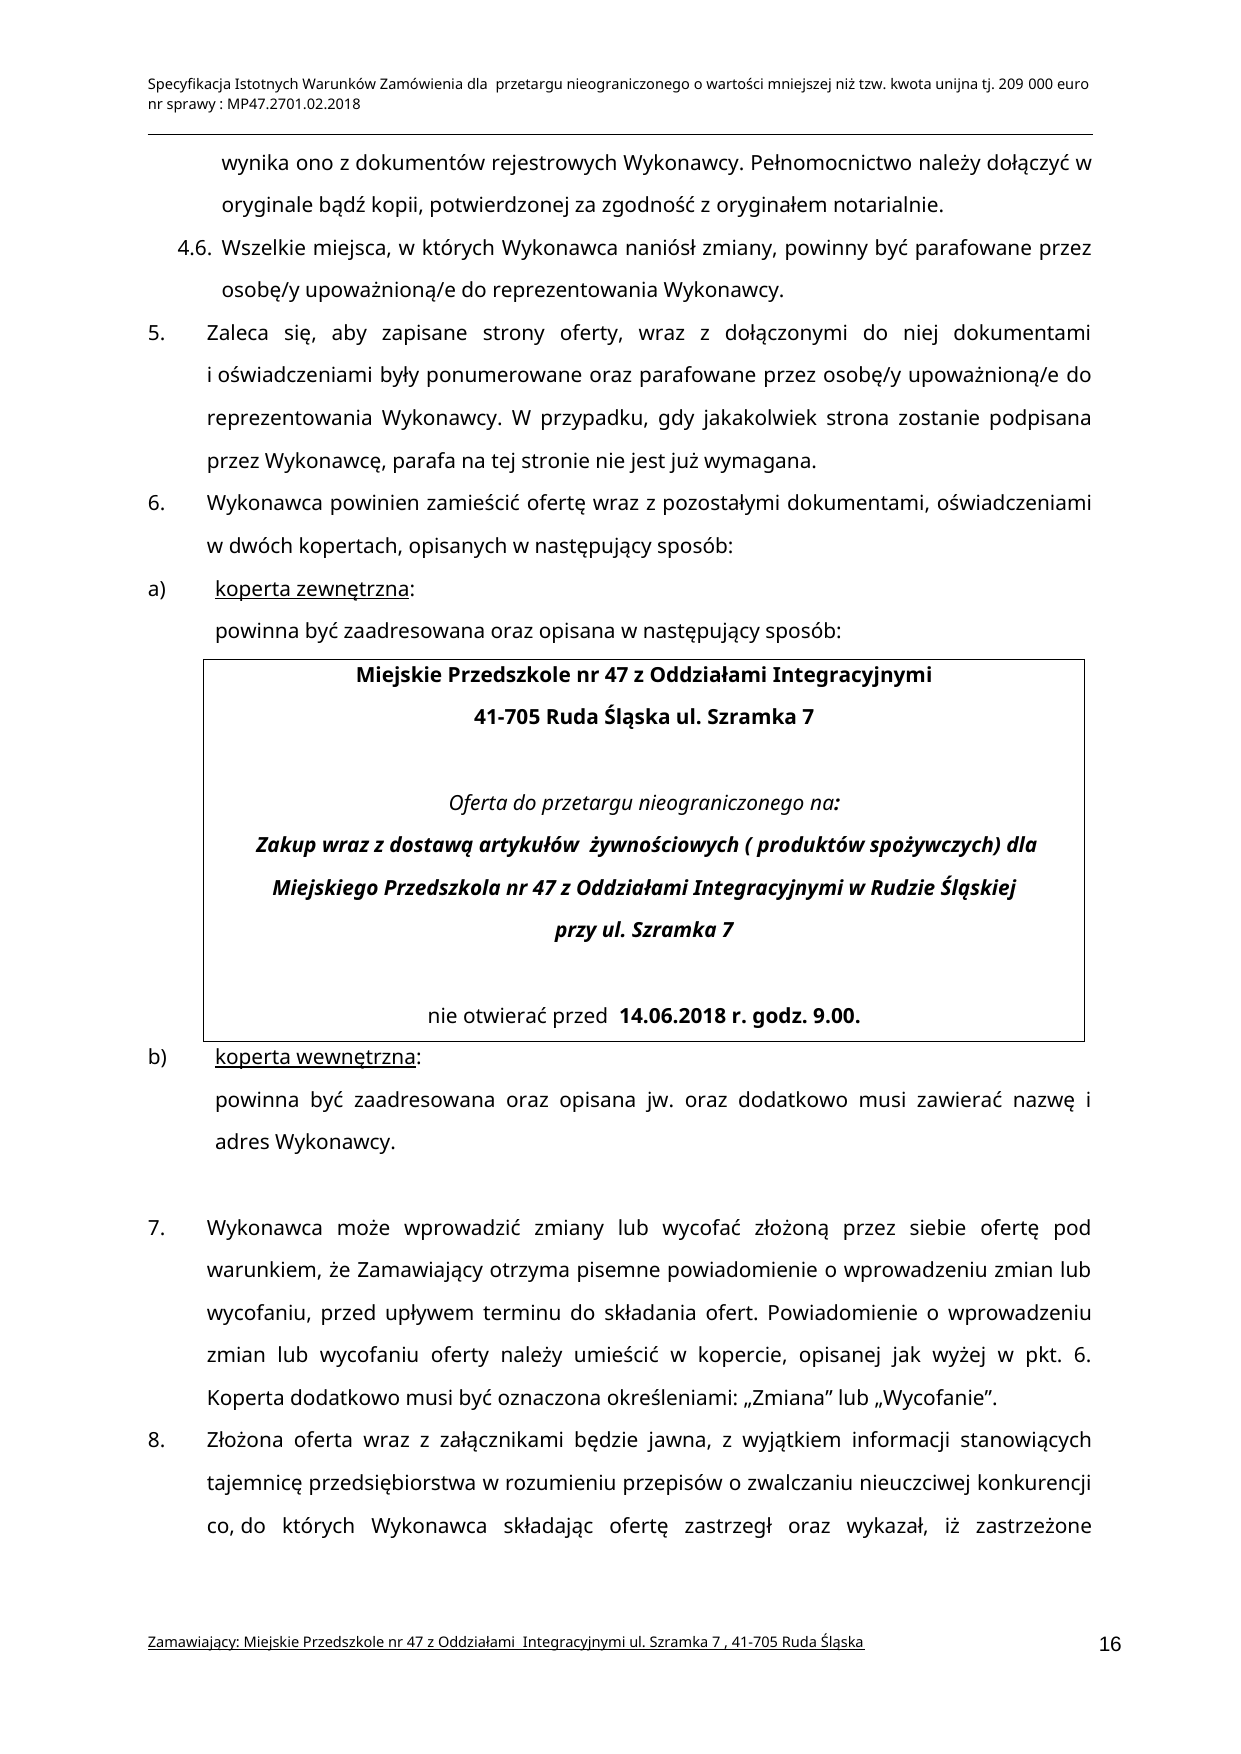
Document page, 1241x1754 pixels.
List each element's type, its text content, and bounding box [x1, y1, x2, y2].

list Wykonawca powinien zamieścić ofertę wraz z pozostałymi dokumentami, oświadczeniami w dwóch kopertach, opisanych w następujący sposób: [148, 488, 1093, 559]
list Zaleca się, aby zapisane strony oferty, wraz z dołączonymi do niej dokumentami i oświadczeniami były ponumerowane oraz parafowane przez osobę/y upoważnioną/e do reprezentowania Wykonawcy. W przypadku, gdy jakakolwiek strona zostanie podpisana przez Wykonawcę, parafa na tej stronie nie jest już wymagana. [148, 318, 1093, 474]
text powinna być zaadresowana oraz opisana w następujący sposób: [148, 616, 1093, 645]
table_header Miejskie Przedszkole nr 47 z Oddziałami Integracyjnymi 41-705 Ruda Śląska ul. Szramka 7 Oferta do przetargu nieograniczonego na: Zakup wraz z dostawą artykułów żywnościowych ( produktów spożywczych) dla Miejskiego Przedszkola nr 47 z Oddziałami Integracyjnymi w Rudzie Śląskiej przy ul. Szramka 7 nie otwierać przed 14.06.2018 r. godz. 9.00. [204, 660, 1084, 1041]
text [177, 148, 1093, 219]
text powinna być zaadresowana oraz opisana jw. oraz dodatkowo musi zawierać nazwę i adres Wykonawcy. [215, 1085, 1093, 1156]
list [148, 1426, 1093, 1539]
list koperta wewnętrzna: [148, 1042, 1093, 1071]
list Wykonawca może wprowadzić zmiany lub wycofać złożoną przez siebie ofertę pod warunkiem, że Zamawiający otrzyma pisemne powiadomienie o wprowadzeniu zmian lub wycofaniu, przed upływem terminu do składania ofert. Powiadomienie o wprowadzeniu zmian lub wycofaniu oferty należy umieścić w kopercie, opisanej jak wyżej w pkt. 6. Koperta dodatkowo musi być oznaczona określeniami: „Zmiana” lub „Wycofanie”. [148, 1213, 1093, 1411]
list koperta zewnętrzna: [148, 574, 1093, 602]
text 4.6. Wszelkie miejsca, w których Wykonawca naniósł zmiany, powinny być parafowane przez osobę/y upoważnioną/e do reprezentowania Wykonawcy. [177, 233, 1093, 304]
